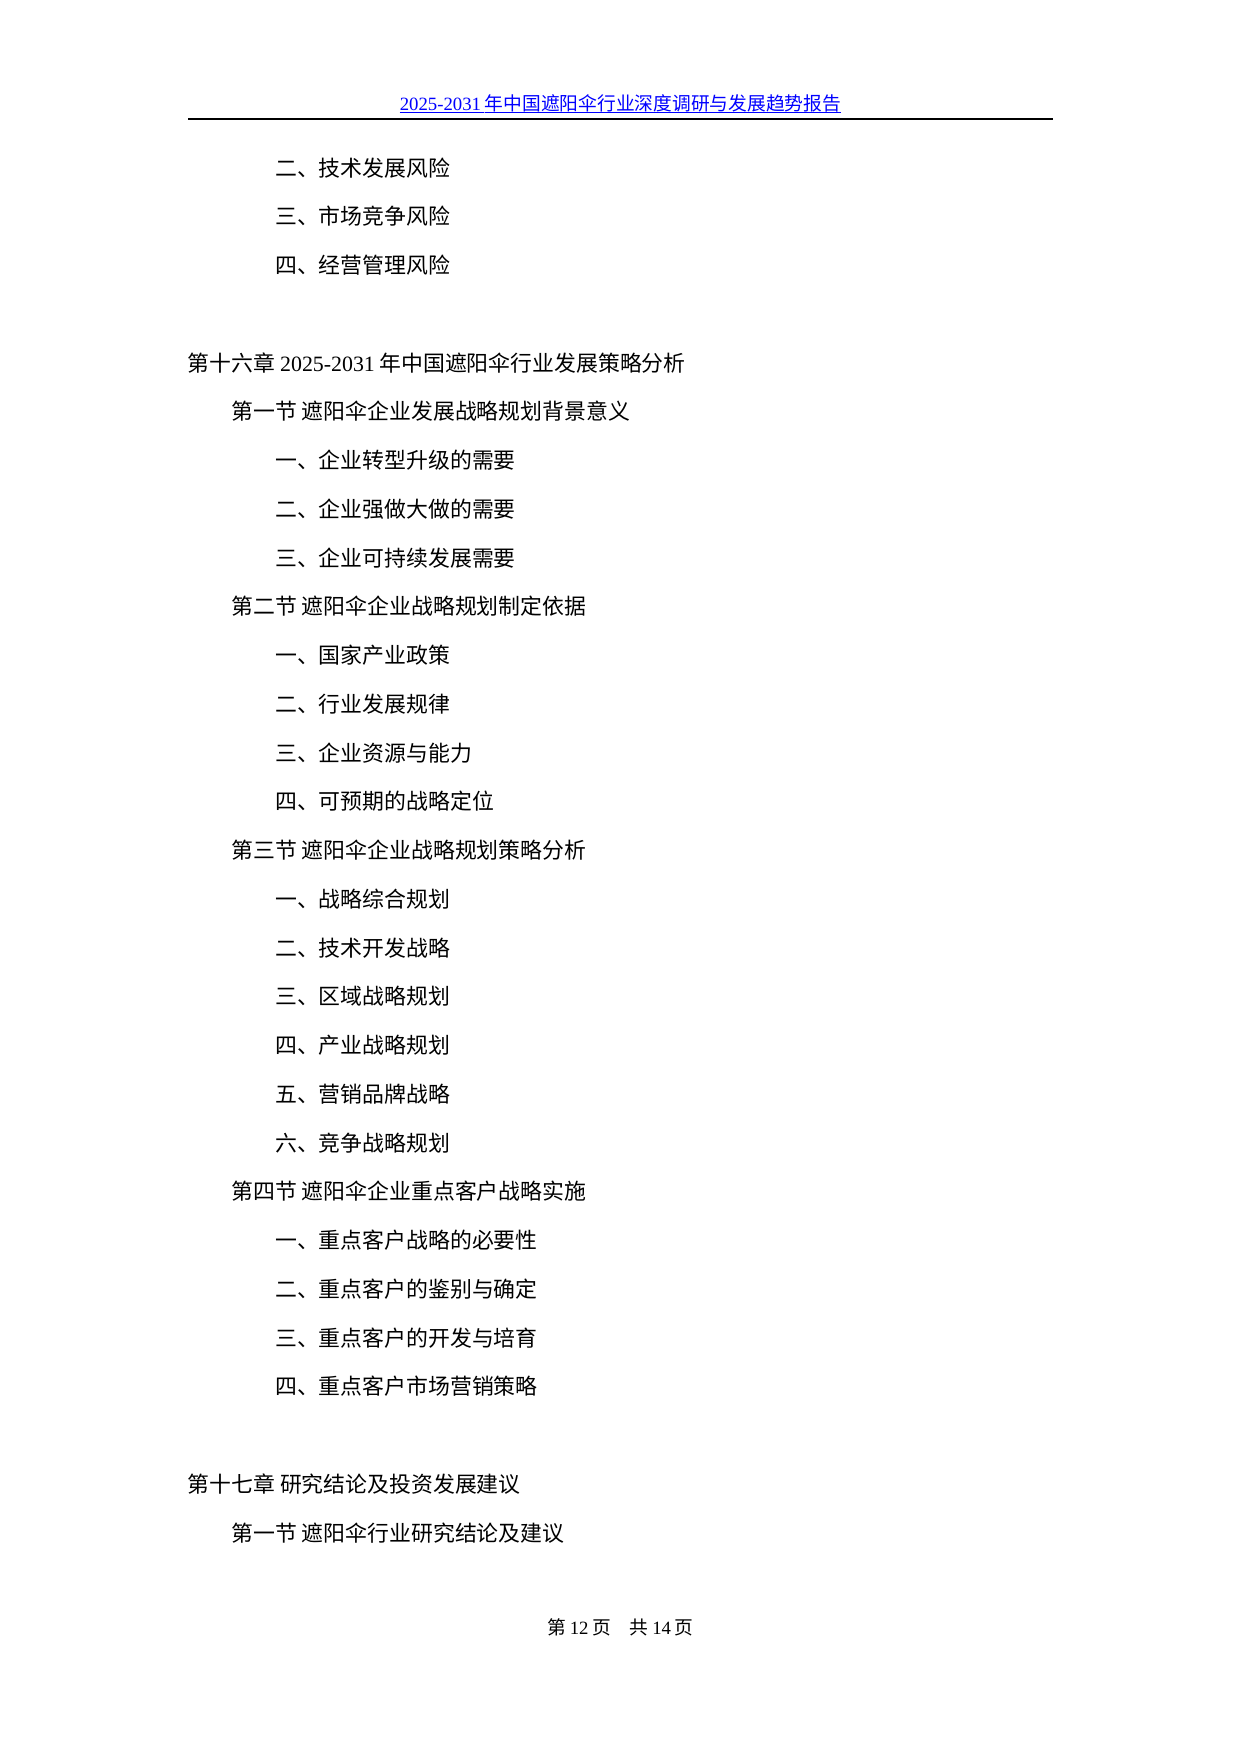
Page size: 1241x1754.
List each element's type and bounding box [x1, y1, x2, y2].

text [187, 150, 1053, 1548]
